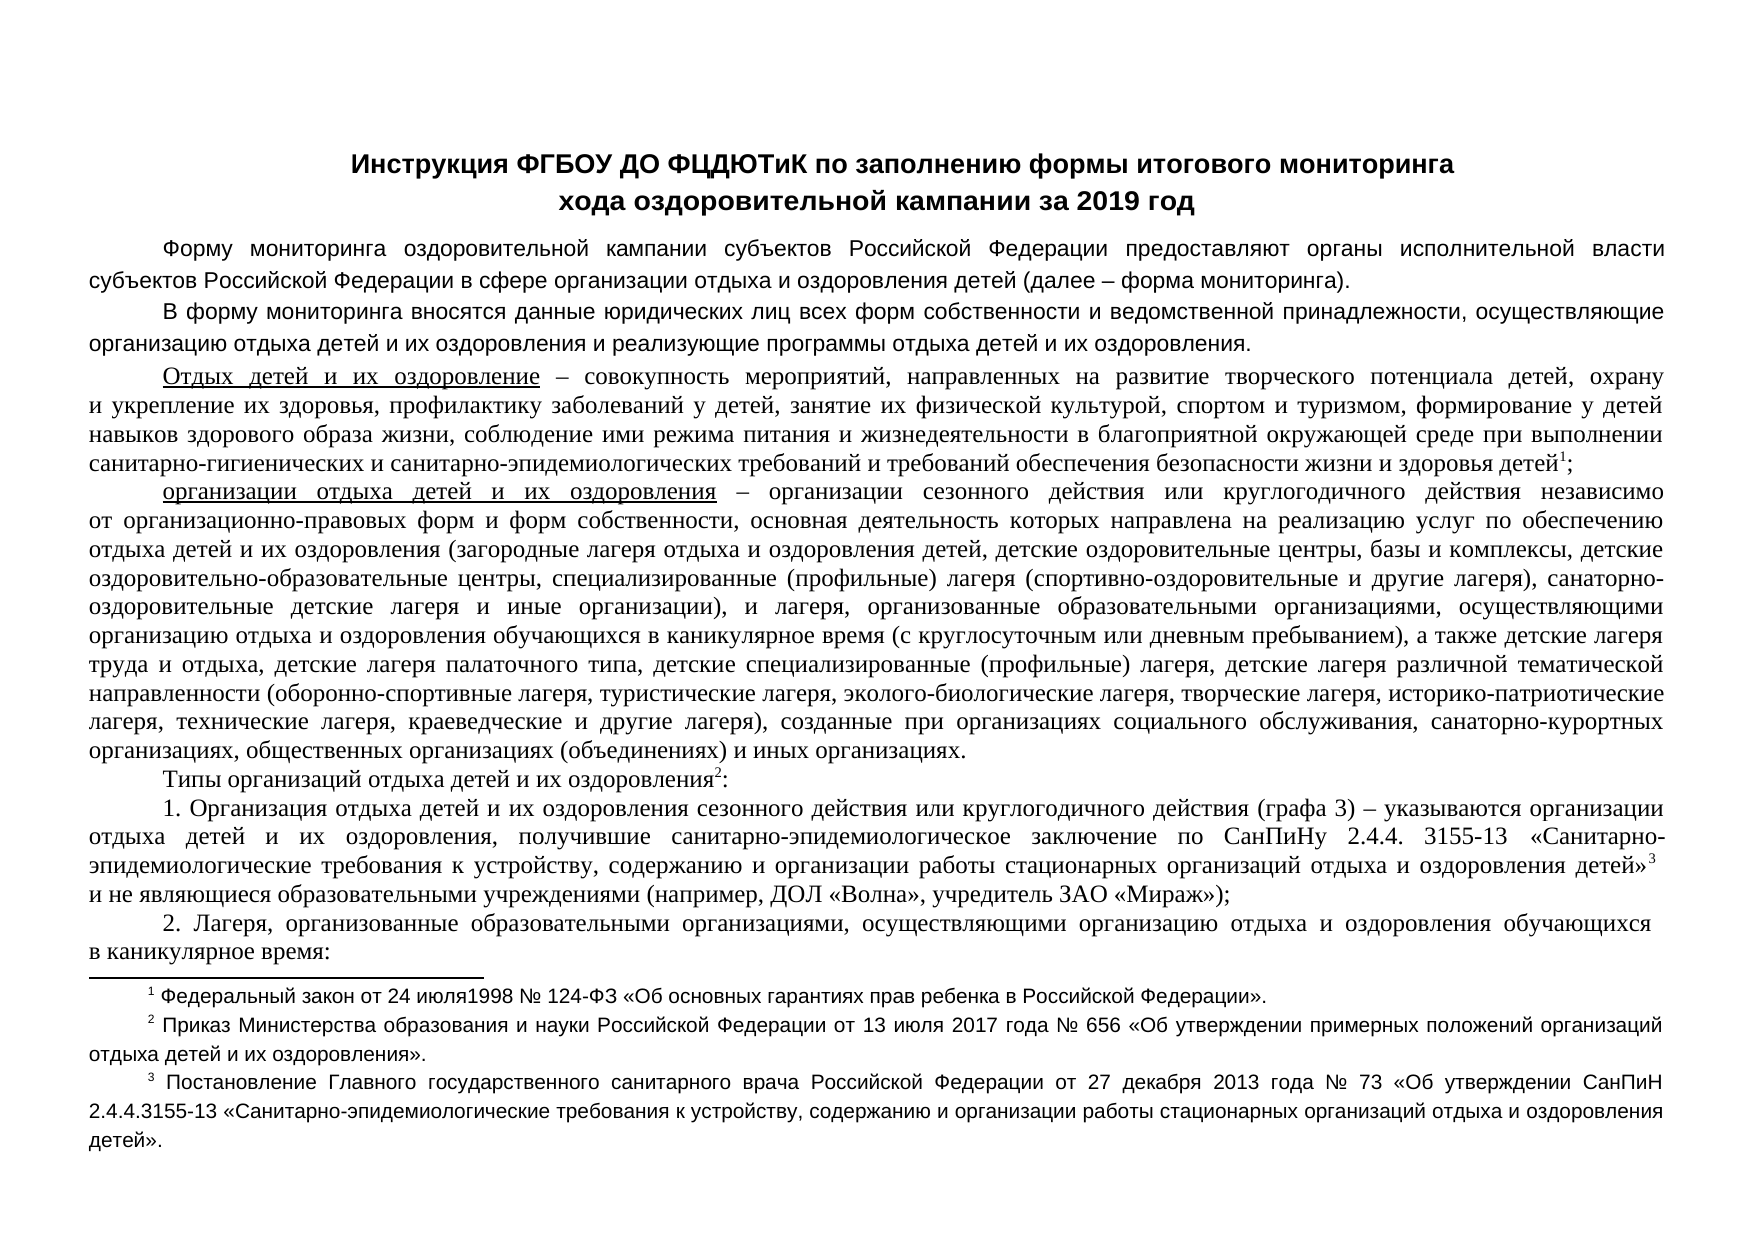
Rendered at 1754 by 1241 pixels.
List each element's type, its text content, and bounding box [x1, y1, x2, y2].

text Отдых детей и их оздоровление – совокупность мероприятий, направленных на развитие творческого потенциала детей, охрану и укрепление их здоровья, профилактику заболеваний у детей, занятие их физической культурой, спортом и туризмом, формирование у детей навыков здорового образа жизни, соблюдение ими режима питания и жизнедеятельности в благоприятной окружающей среде при выполнении санитарно-гигиенических и санитарно-эпидемиологических требований и требований обеспечения безопасности жизни и здоровья детей; [89, 361, 1665, 476]
text Инструкция ФГБОУ ДО ФЦДЮТиК по заполнению формы итогового мониторинга хода оздоровительной кампании за 2019 год [89, 148, 1665, 216]
text 1. Организация отдыха детей и их оздоровления сезонного действия или круглогодичного действия (графа 3) – указываются организации отдыха детей и их оздоровления, получившие санитарно-эпидемиологическое заключение по СанПиНу 2.4.4. 3155-13 «Санитарно-эпидемиологические требования к устройству, содержанию и организации работы стационарных организаций отдыха и оздоровления детей» и не являющиеся образовательными учреждениями (например, ДОЛ «Волна», учредитель ЗАО «Мираж»); [89, 850, 1665, 908]
text В форму мониторинга вносятся данные юридических лиц всех форм собственности и ведомственной принадлежности, осуществляющие организацию отдыха детей и их оздоровления и реализующие программы отдыха детей и их оздоровления. [89, 298, 1665, 356]
text 2. Лагеря, организованные образовательными организациями, осуществляющими организацию отдыха и оздоровления обучающихся в каникулярное время: [89, 908, 1665, 965]
text Типы организаций отдыха детей и их оздоровления: [89, 764, 1665, 793]
text организации отдыха детей и их оздоровления – организации сезонного действия или круглогодичного действия независимо от организационно-правовых форм и форм собственности, основная деятельность которых направлена на реализацию услуг по обеспечению отдыха детей и их оздоровления (загородные лагеря отдыха и оздоровления детей, детские оздоровительные центры, базы и комплексы, детские оздоровительно-образовательные центры, специализированные (профильные) лагеря (спортивно-оздоровительные и другие лагеря), санаторно-оздоровительные детские лагеря и иные организации), и лагеря, организованные образовательными организациями, осуществляющими организацию отдыха и оздоровления обучающихся в каникулярное время (с круглосуточным или дневным пребыванием), а также детские лагеря труда и отдыха, детские лагеря палаточного типа, детские специализированные (профильные) лагеря, детские лагеря различной тематической направленности (оборонно-спортивные лагеря, туристические лагеря, эколого-биологические лагеря, творческие лагеря, историко-патриотические лагеря, технические лагеря, краеведческие и другие лагеря), созданные при организациях социального обслуживания, санаторно-курортных организациях, общественных организациях (объединениях) и иных организациях. [89, 476, 1665, 764]
text Форму мониторинга оздоровительной кампании субъектов Российской Федерации предоставляют органы исполнительной власти субъектов Российской Федерации в сфере организации отдыха и оздоровления детей (далее – форма мониторинга). [89, 235, 1665, 293]
text 1. Организация отдыха детей и их оздоровления сезонного действия или круглогодичного действия (графа 3) – указываются организации отдыха детей и их оздоровления, получившие санитарно-эпидемиологическое заключение по СанПиНу 2.4.4. 3155-13 «Санитарно-эпидемиологические требования к устройству, содержанию и организации работы стационарных организаций отдыха и оздоровления детей» и не являющиеся образовательными учреждениями (например, ДОЛ «Волна», учредитель ЗАО «Мираж»); [89, 793, 1665, 850]
